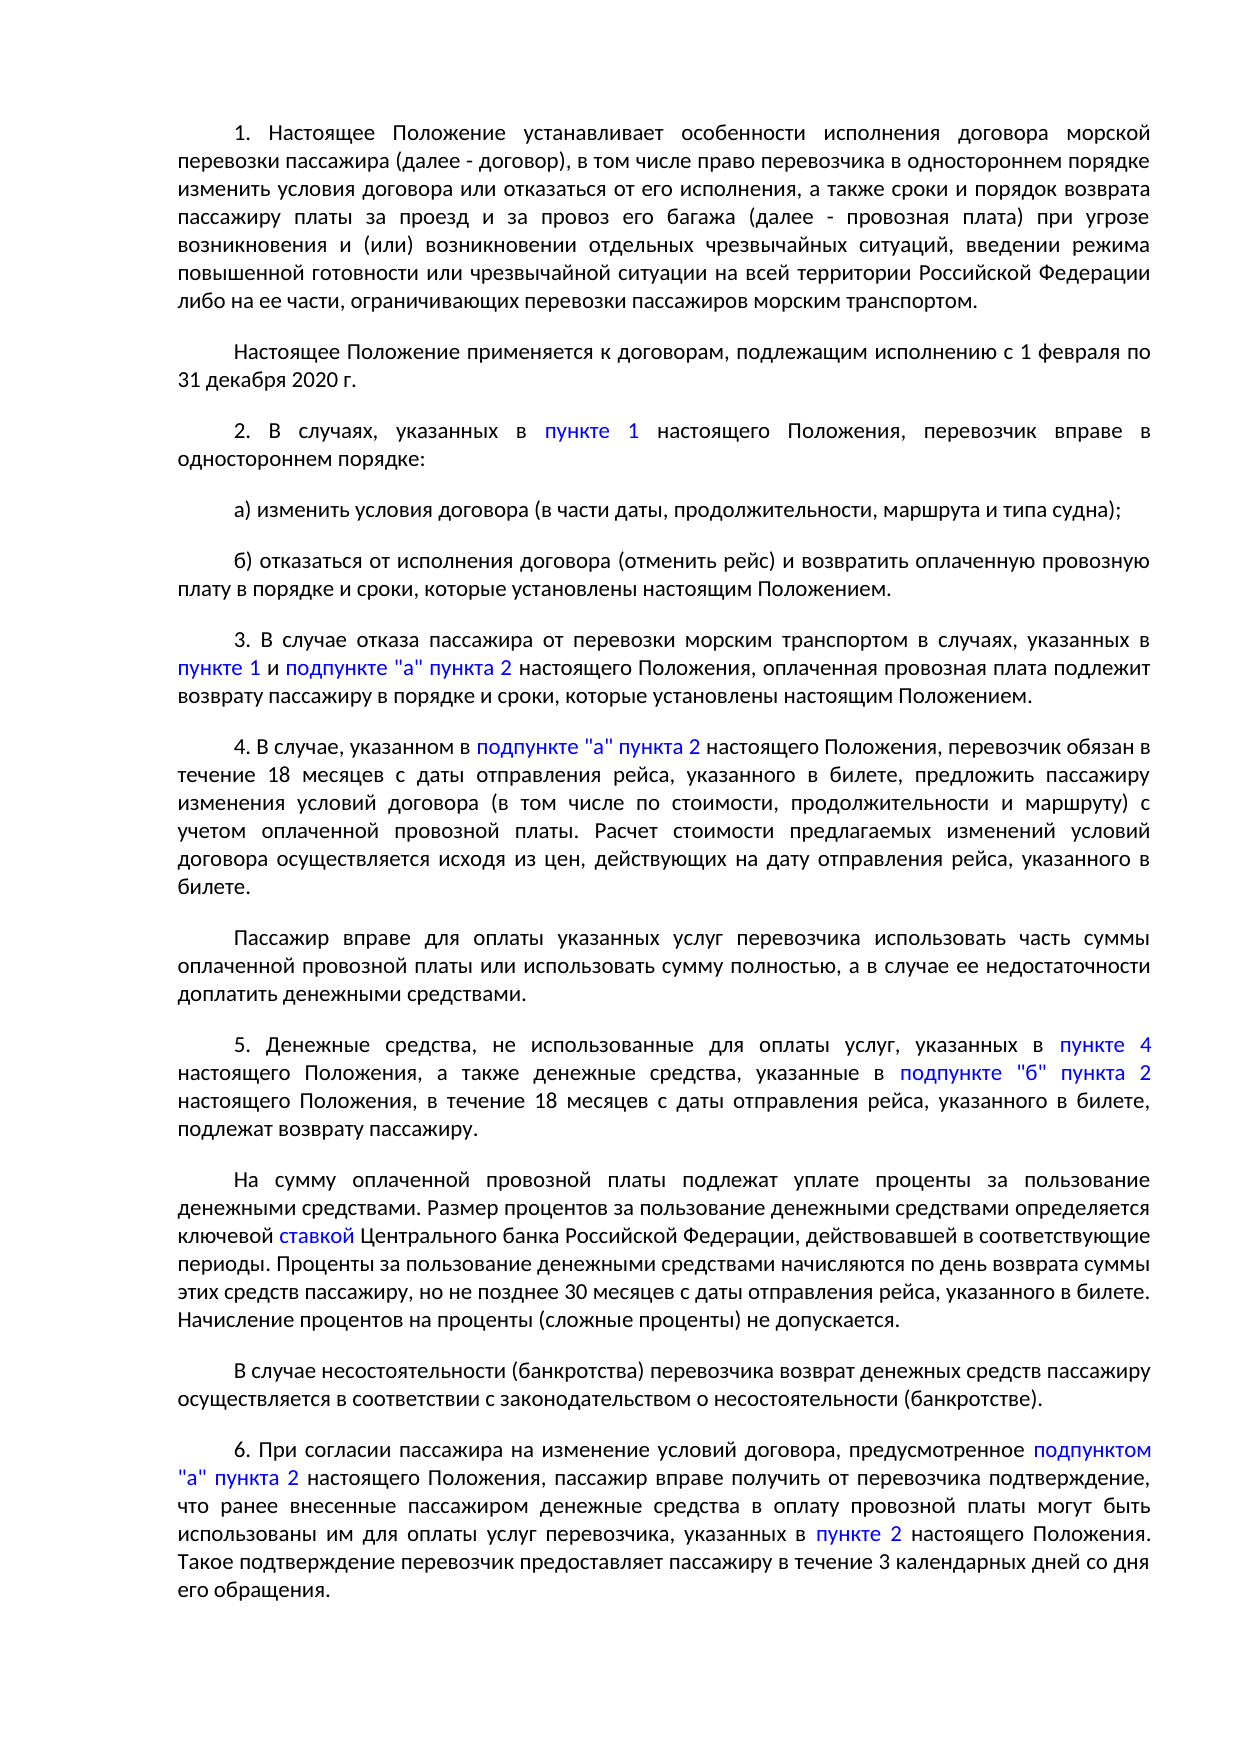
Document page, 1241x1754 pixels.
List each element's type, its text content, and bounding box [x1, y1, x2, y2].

text Настоящее Положение применяется к договорам, подлежащим исполнению с 1 февраля по 31 декабря 2020 г. [177, 337, 1152, 393]
text 2. В случаях, указанных в пункте 1 настоящего Положения, перевозчик вправе в одностороннем порядке: [177, 416, 1152, 472]
text В случае несостоятельности (банкротства) перевозчика возврат денежных средств пассажиру осуществляется в соответствии с законодательством о несостоятельности (банкротстве). [177, 1356, 1152, 1412]
text 3. В случае отказа пассажира от перевозки морским транспортом в случаях, указанных в пункте 1 и подпункте "а" пункта 2 настоящего Положения, оплаченная провозная плата подлежит возврату пассажиру в порядке и сроки, которые установлены настоящим Положением. [177, 625, 1152, 709]
text 4. В случае, указанном в подпункте "а" пункта 2 настоящего Положения, перевозчик обязан в течение 18 месяцев с даты отправления рейса, указанного в билете, предложить пассажиру изменения условий договора (в том числе по стоимости, продолжительности и маршруту) с учетом оплаченной провозной платы. Расчет стоимости предлагаемых изменений условий договора осуществляется исходя из цен, действующих на дату отправления рейса, указанного в билете. [177, 732, 1152, 900]
text Пассажир вправе для оплаты указанных услуг перевозчика использовать часть суммы оплаченной провозной платы или использовать сумму полностью, а в случае ее недостаточности доплатить денежными средствами. [177, 923, 1152, 1007]
text На сумму оплаченной провозной платы подлежат уплате проценты за пользование денежными средствами. Размер процентов за пользование денежными средствами определяется ключевой ставкой Центрального банка Российской Федерации, действовавшей в соответствующие периоды. Проценты за пользование денежными средствами начисляются по день возврата суммы этих средств пассажиру, но не позднее 30 месяцев с даты отправления рейса, указанного в билете. Начисление процентов на проценты (сложные проценты) не допускается. [177, 1165, 1152, 1333]
text б) отказаться от исполнения договора (отменить рейс) и возвратить оплаченную провозную плату в порядке и сроки, которые установлены настоящим Положением. [177, 546, 1152, 602]
text 5. Денежные средства, не использованные для оплаты услуг, указанных в пункте 4 настоящего Положения, а также денежные средства, указанные в подпункте "б" пункта 2 настоящего Положения, в течение 18 месяцев с даты отправления рейса, указанного в билете, подлежат возврату пассажиру. [177, 1030, 1152, 1142]
text 1. Настоящее Положение устанавливает особенности исполнения договора морской перевозки пассажира (далее - договор), в том числе право перевозчика в одностороннем порядке изменить условия договора или отказаться от его исполнения, а также сроки и порядок возврата пассажиру платы за проезд и за провоз его багажа (далее - провозная плата) при угрозе возникновения и (или) возникновении отдельных чрезвычайных ситуаций, введении режима повышенной готовности или чрезвычайной ситуации на всей территории Российской Федерации либо на ее части, ограничивающих перевозки пассажиров морским транспортом. [177, 118, 1152, 314]
text а) изменить условия договора (в части даты, продолжительности, маршрута и типа судна); [177, 495, 1152, 523]
text 6. При согласии пассажира на изменение условий договора, предусмотренное подпунктом "а" пункта 2 настоящего Положения, пассажир вправе получить от перевозчика подтверждение, что ранее внесенные пассажиром денежные средства в оплату провозной платы могут быть использованы им для оплаты услуг перевозчика, указанных в пункте 2 настоящего Положения. Такое подтверждение перевозчик предоставляет пассажиру в течение 3 календарных дней со дня его обращения. [177, 1435, 1152, 1603]
